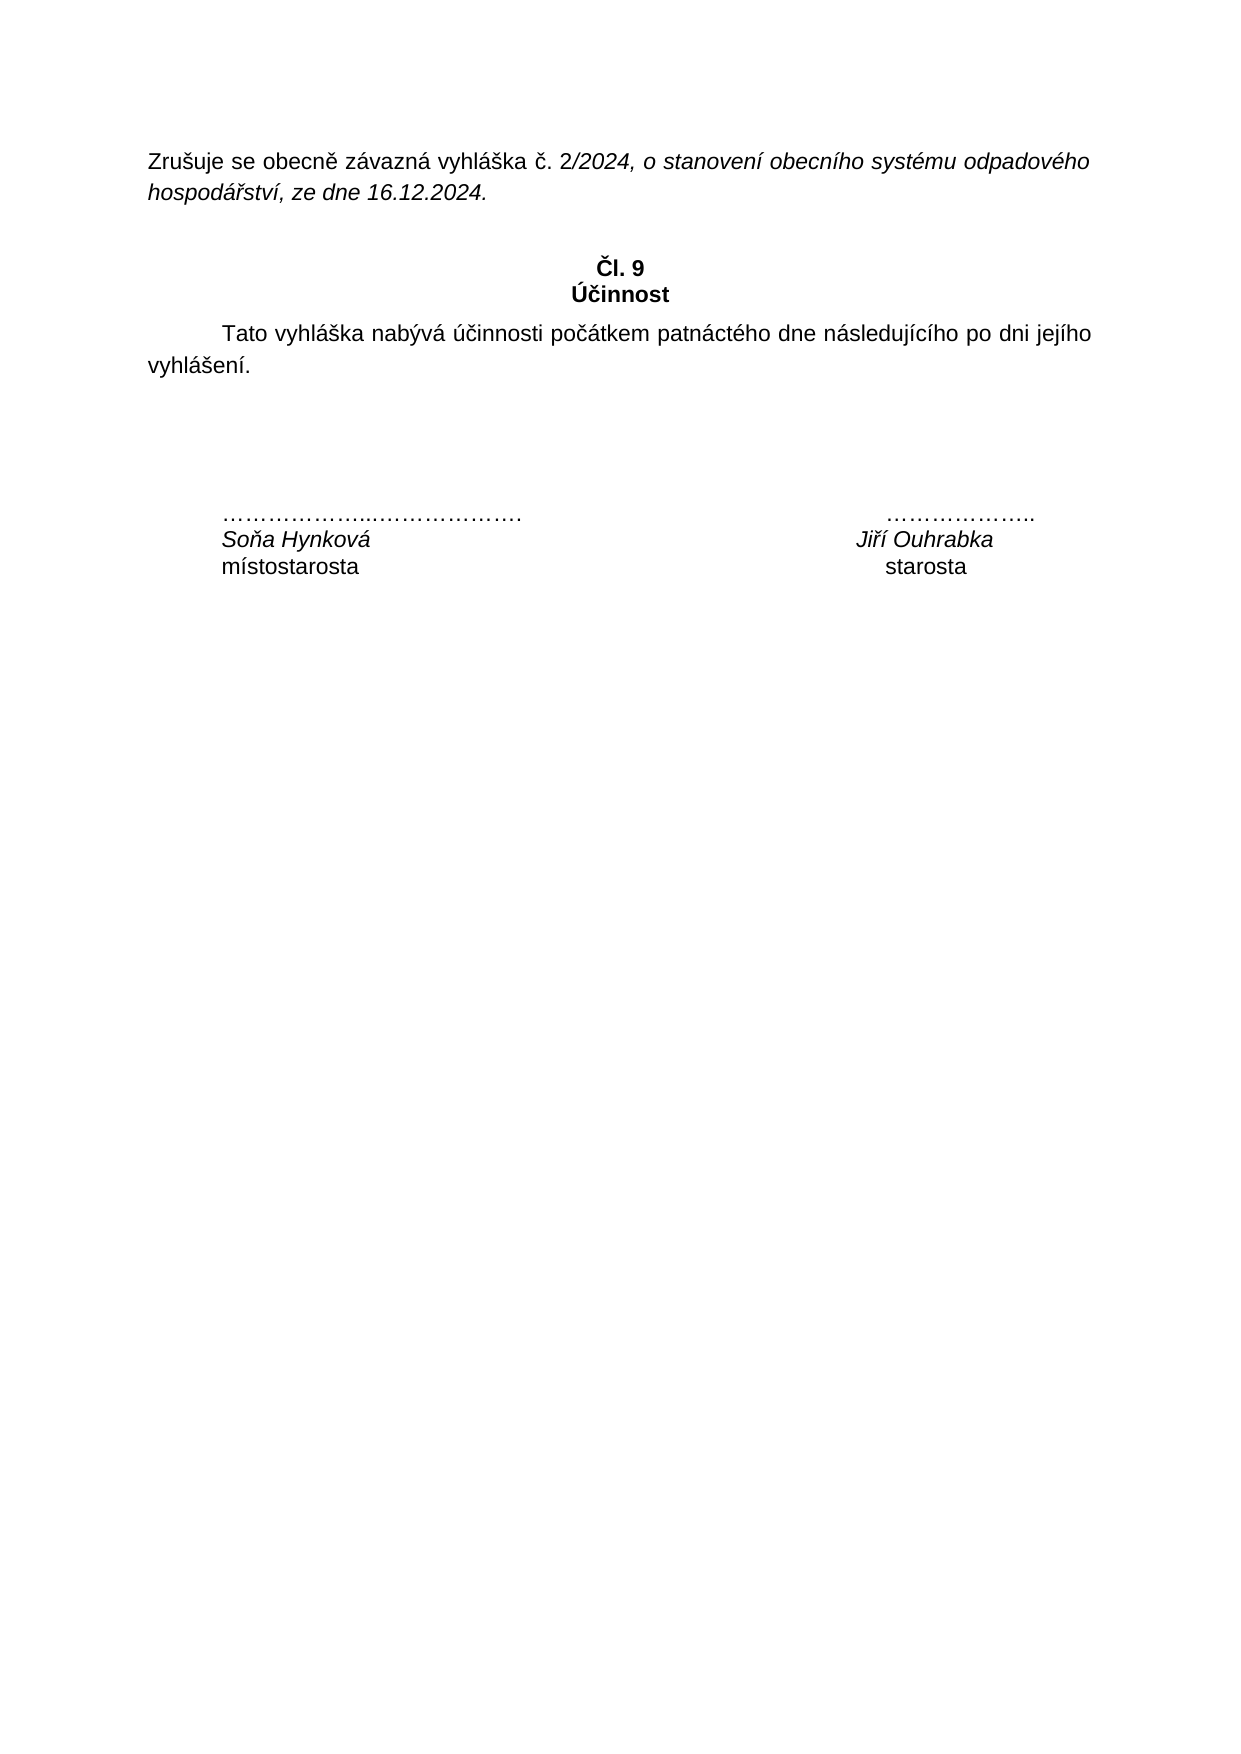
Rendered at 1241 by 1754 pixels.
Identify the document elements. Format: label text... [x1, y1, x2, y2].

text ………………...………………. ……………….. [221, 500, 1092, 526]
text Čl. 9 [148, 255, 1092, 281]
text místostarosta starosta [221, 553, 1092, 579]
text Tato vyhláška nabývá účinnosti počátkem patnáctého dne následujícího po dni jejího vyhlášení. [148, 320, 1092, 378]
text Soňa Hynková Jiří Ouhrabka [148, 526, 1092, 553]
text Účinnost [148, 281, 1092, 308]
text Zrušuje se obecně závazná vyhláška č. 2/2024, o stanovení obecního systému odpadového hospodářství, ze dne 16.12.2024. [148, 148, 1092, 206]
